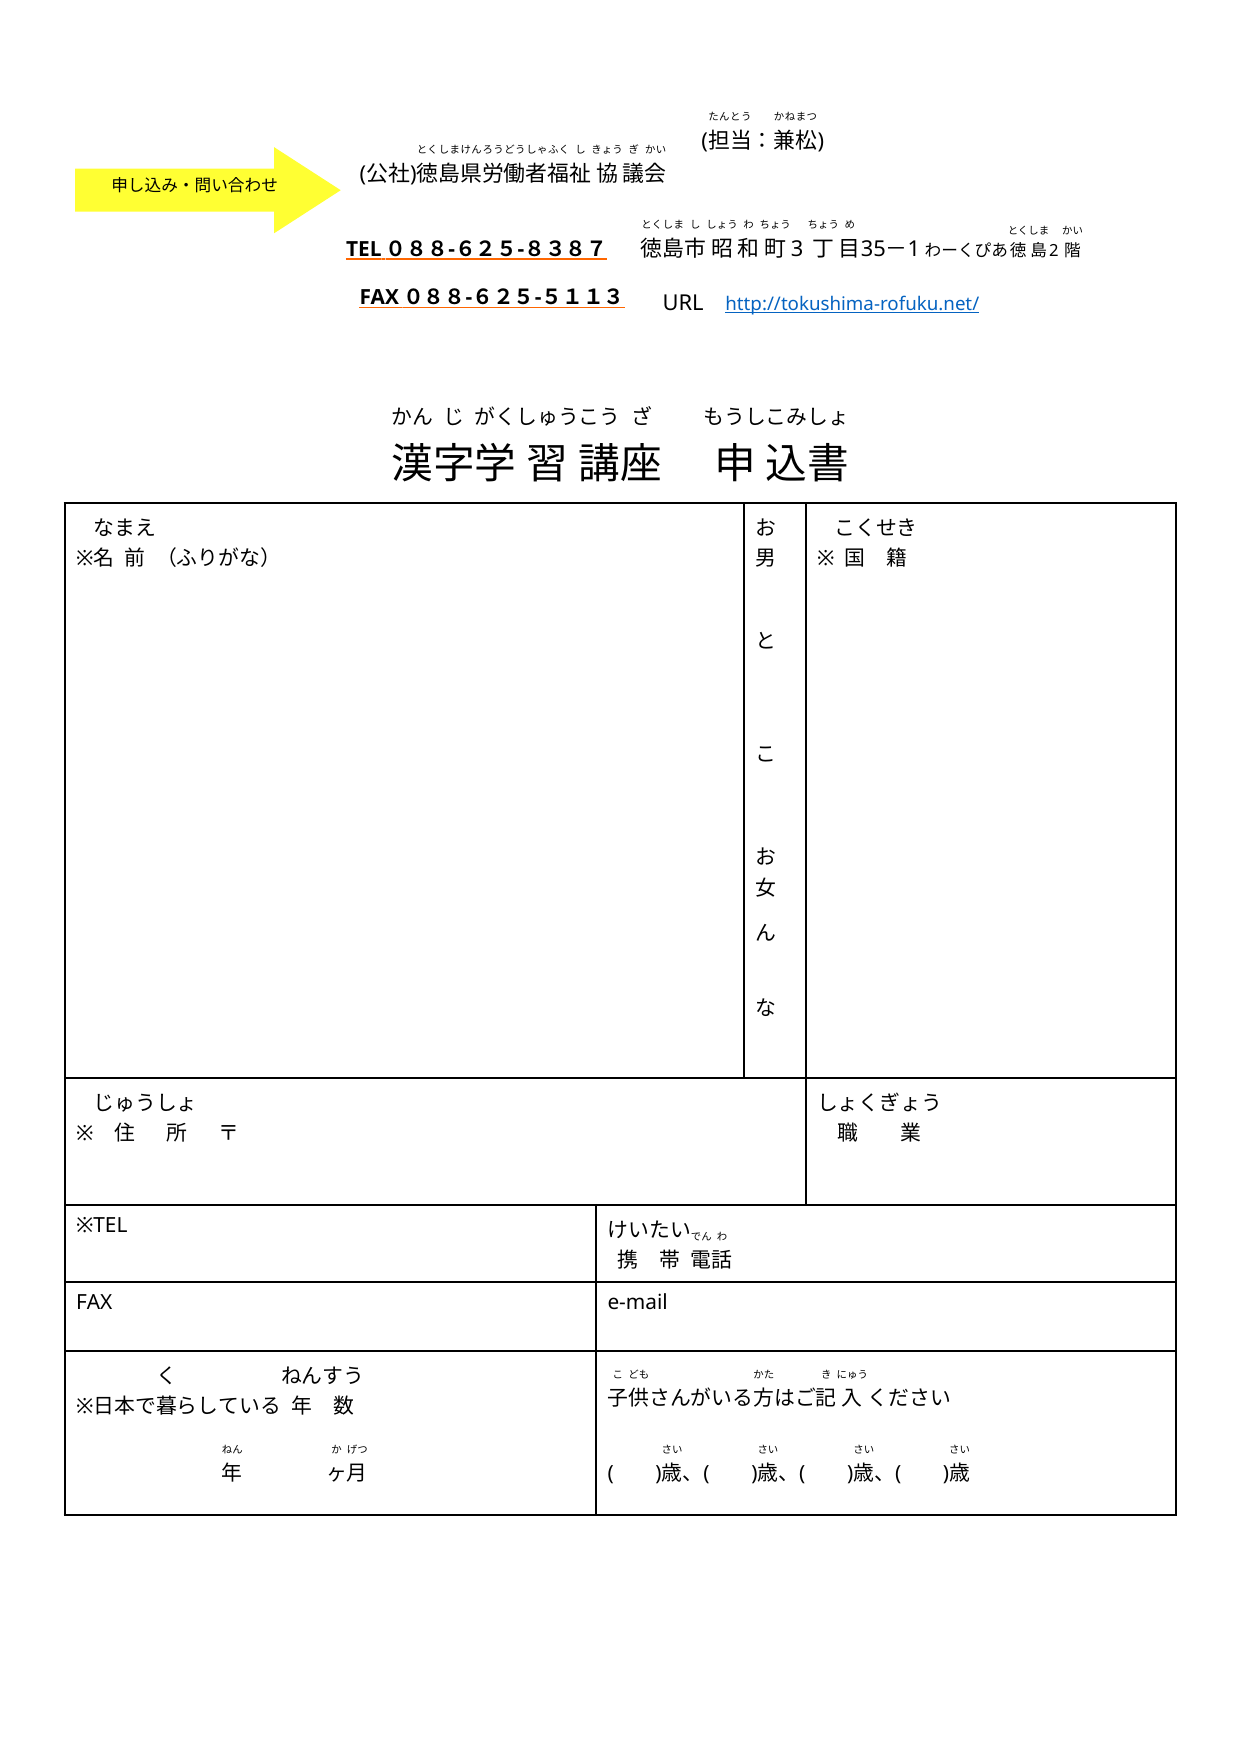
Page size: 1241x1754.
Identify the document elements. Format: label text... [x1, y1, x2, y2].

table_cell さんがいるはごください ( )、( )、( )、( ) [597, 1352, 1175, 1514]
table_cell ※TEL [66, 1206, 595, 1281]
table_cell [597, 1206, 1175, 1281]
table_header [745, 504, 805, 1077]
table_header ※（ふりがな） [66, 504, 743, 1077]
table_cell ※日本でらしている [66, 1352, 595, 1514]
table_header ※ [807, 504, 1175, 1077]
table_cell ※ 〒 [66, 1079, 805, 1204]
table_cell [807, 1079, 1175, 1204]
table_cell e-mail [597, 1283, 1175, 1349]
table_cell FAX [66, 1283, 595, 1349]
text TEL０８８-６２５-８３８７ 335－1わーくぴあ2 [75, 202, 1165, 277]
text (公社) [75, 127, 1165, 202]
text FAX０８８-６２５-５１１３ [75, 277, 1165, 314]
